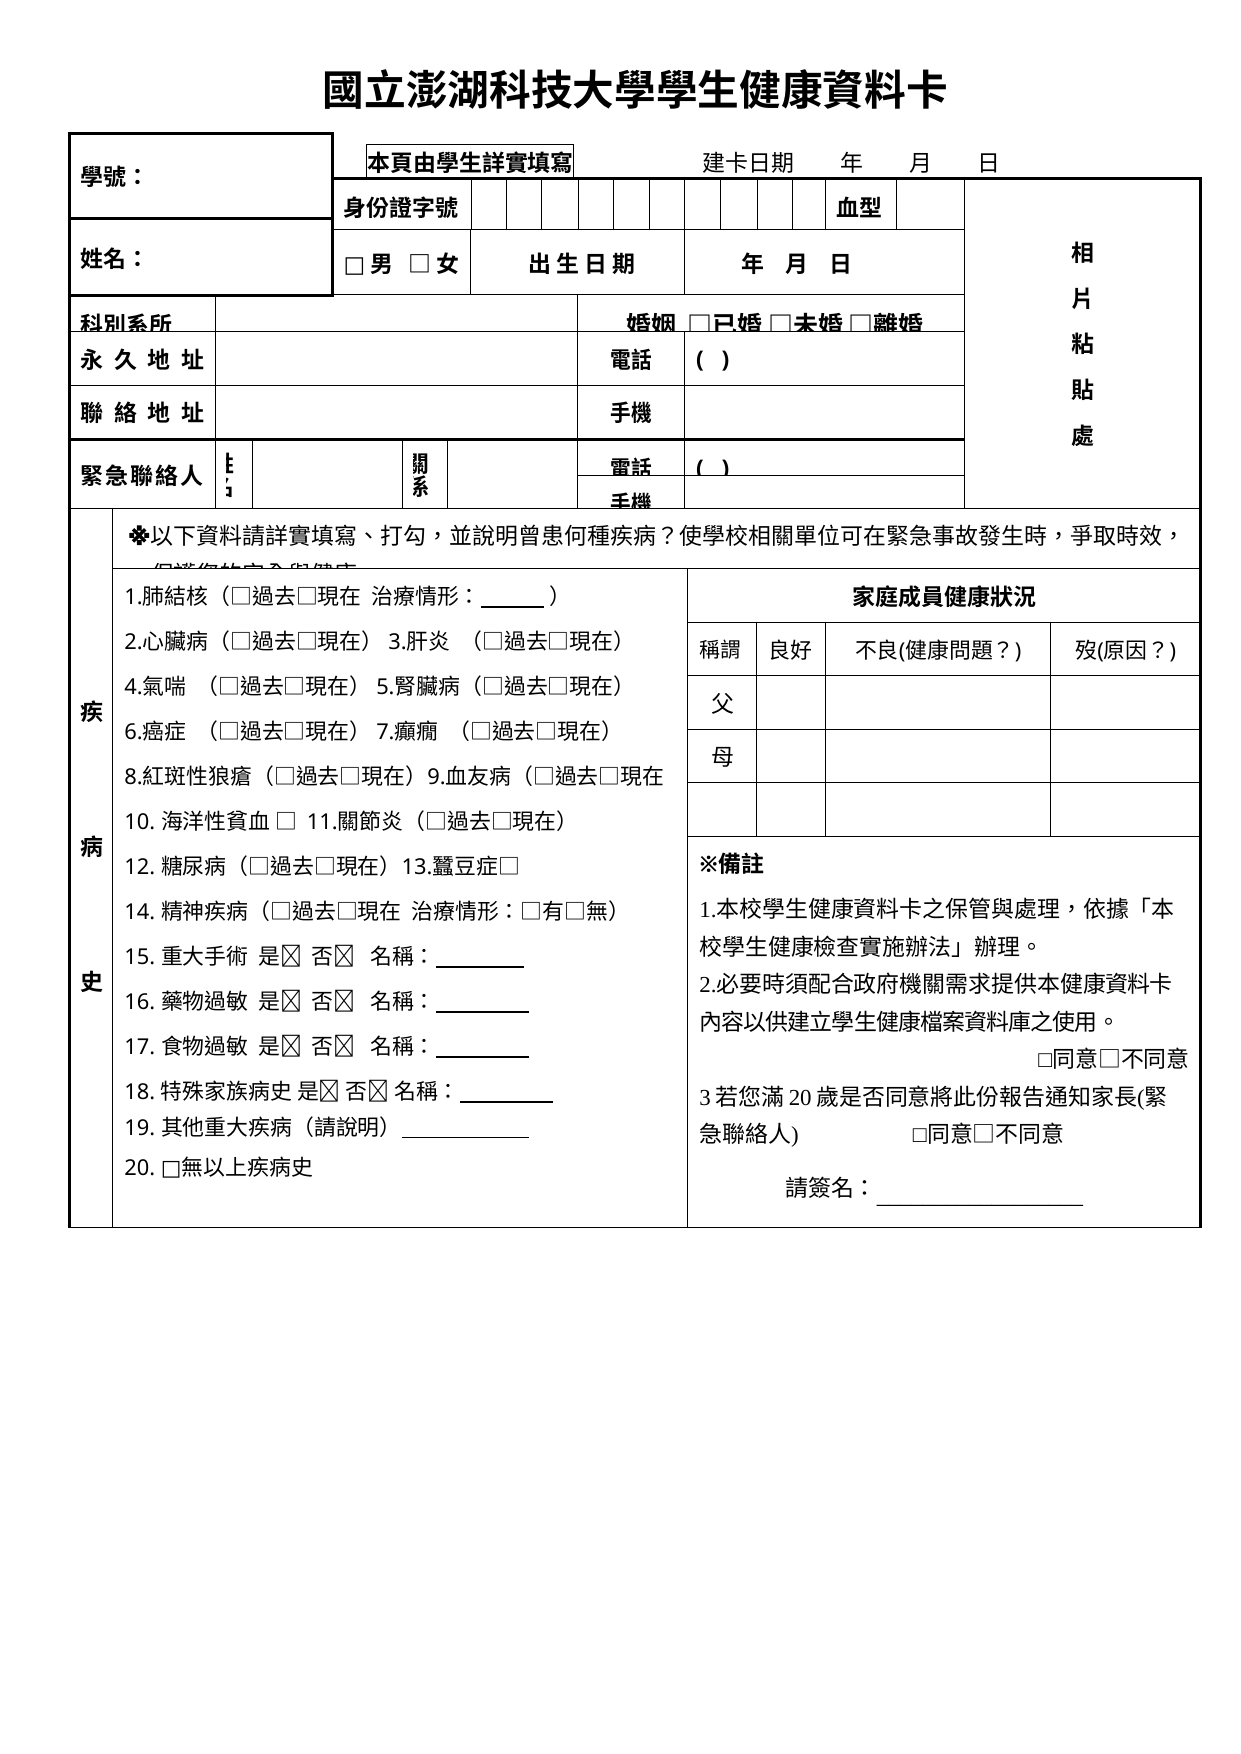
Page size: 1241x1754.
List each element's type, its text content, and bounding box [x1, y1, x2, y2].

table_cell [507, 180, 541, 229]
table_cell 關係 [403, 441, 447, 508]
table_cell [448, 441, 577, 508]
table_cell [1051, 676, 1199, 729]
table_cell 緊急聯絡人 [71, 441, 215, 508]
table_cell [757, 730, 825, 782]
table_cell [216, 386, 577, 438]
table_cell 電話 [578, 441, 684, 475]
table_cell 年 月 日 [685, 230, 964, 294]
table_cell 母 [688, 730, 756, 782]
table_cell [685, 386, 964, 438]
table_cell [216, 332, 577, 385]
table_cell ( ) [685, 332, 964, 385]
table_cell [1051, 730, 1199, 782]
table_cell [650, 180, 684, 229]
table_cell 永久地址 [71, 332, 215, 385]
table_cell 婚姻 □已婚 □未婚 □離婚 [578, 295, 964, 331]
table_cell 聯絡地址 [71, 386, 215, 438]
table_header 本頁由學生詳實填寫 建卡日期 年 月 日 [334, 132, 1201, 177]
table_cell [688, 783, 756, 836]
table_cell 以下資料請詳實填寫、打勾，並說明曾患何種疾病？使學校相關單位可在緊急事故發生時，爭取時效，保護您的安全與健康。 [113, 509, 1199, 568]
table_cell [685, 476, 964, 508]
table_cell 身份證字號 [334, 180, 471, 229]
table_cell 1.肺結核（□過去□現在 治療情形： ） 2.心臟病（□過去□現在） 3.肝炎 （□過去□現在） 4.氣喘 （□過去□現在） 5.腎臟病（□過去□現在） 6.癌症 （□過去□現在） 7.癲癇 （□過去□現在） 8.紅斑性狼瘡（□過去□現在）9.血友病（□過去□現在 10. 海洋性貧血 □ 11.關節炎（□過去□現在） 12. 糖尿病（□過去□現在）13.蠶豆症□ 14. 精神疾病（□過去□現在 治療情形：□有□無） 15. 重大手術 是 否 名稱： 16. 藥物過敏 是 否 名稱： 17. 食物過敏 是 否 名稱： 18. 特殊家族病史 是 否 名稱： 19. 其他重大疾病（請說明） 20. □無以上疾病史 [113, 569, 687, 1227]
table_cell [793, 180, 825, 229]
text 國立澎湖科技大學學生健康資料卡 [89, 49, 1181, 124]
table_cell 稱謂 [688, 623, 756, 675]
table_cell 良好 [757, 623, 825, 675]
table_cell 家庭成員健康狀況 [688, 569, 1199, 622]
table_cell ( ) [685, 441, 964, 475]
table_cell 血型 [826, 180, 896, 229]
table_cell [758, 180, 792, 229]
table_cell [579, 180, 613, 229]
table_cell 不良(健康問題？) [826, 623, 1050, 675]
table_cell □男 □女 [334, 230, 470, 294]
table_cell ※備註 1.本校學生健康資料卡之保管與處理，依據「本校學生健康檢查實施辦法」辦理。 2.必要時須配合政府機關需求提供本健康資料卡內容以供建立學生健康檔案資料庫之使用。 □同意□不同意 3若您滿20歲是否同意將此份報告通知家長(緊急聯絡人) □同意□不同意 請簽名：__________________ [688, 837, 1199, 1227]
table_cell [216, 295, 577, 331]
table_cell 疾 病 史 [71, 509, 112, 1227]
table_cell 姓名： [71, 220, 331, 294]
table_cell 科別系所 [71, 297, 215, 331]
table_cell 出 生 日 期 [471, 230, 684, 294]
table_header 學號： [71, 135, 331, 217]
table_cell [826, 676, 1050, 729]
table_cell 父 [688, 676, 756, 729]
table_cell [826, 730, 1050, 782]
table_cell 相 片 粘 貼 處 [965, 180, 1199, 508]
table_cell 歿(原因？) [1051, 623, 1199, 675]
table_cell [614, 180, 649, 229]
table_cell [897, 180, 964, 229]
table_cell 手機 [578, 476, 684, 508]
table_cell 手機 [578, 386, 684, 438]
table_cell [685, 180, 720, 229]
table_cell [757, 676, 825, 729]
table_cell 電話 [578, 332, 684, 385]
table_cell [826, 783, 1050, 836]
table_cell [721, 180, 757, 229]
table_cell [1051, 783, 1199, 836]
table_cell [253, 441, 402, 508]
table_cell [757, 783, 825, 836]
table_cell [472, 180, 506, 229]
table_cell [542, 180, 578, 229]
table_cell 姓名 [216, 441, 252, 508]
